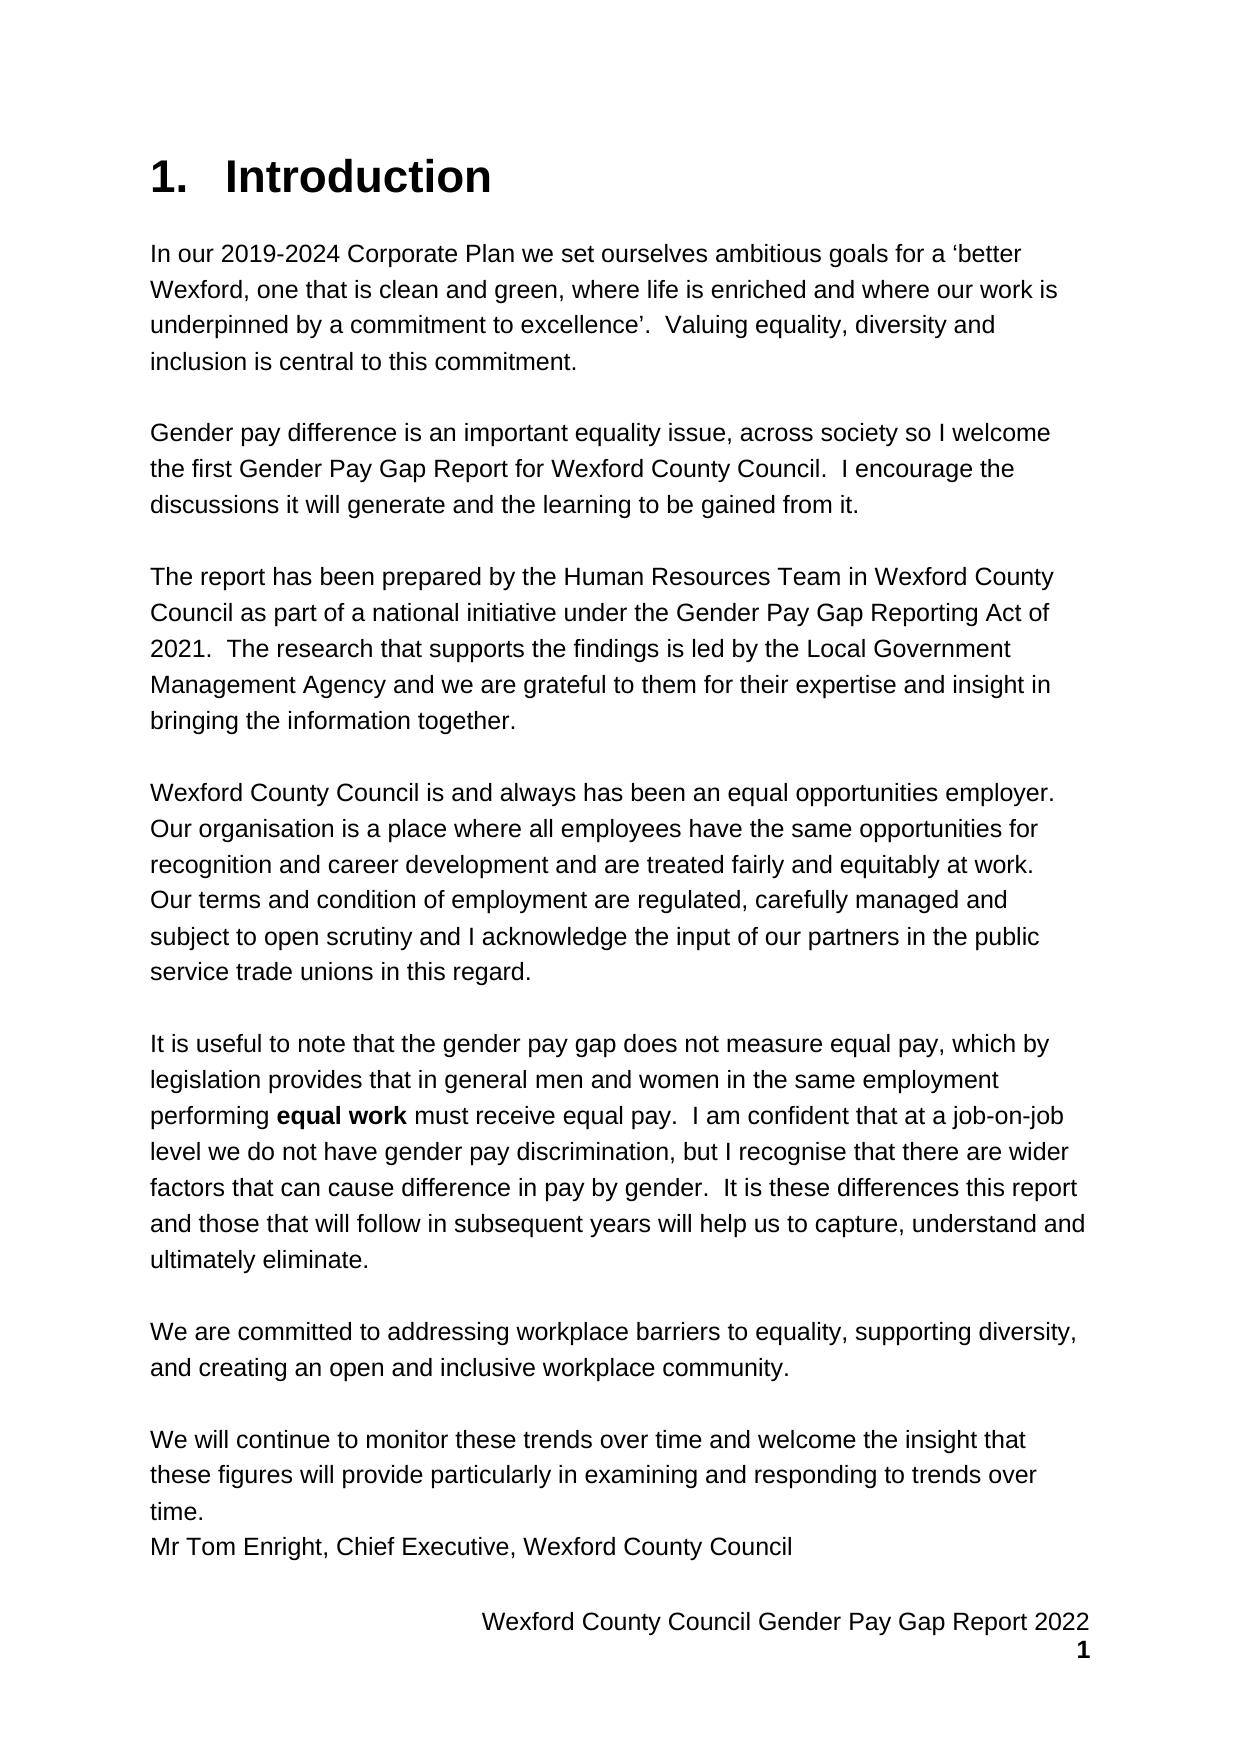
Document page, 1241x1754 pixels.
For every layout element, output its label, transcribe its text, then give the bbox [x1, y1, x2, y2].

text It is useful to note that the gender pay gap does not measure equal pay, which by legislation provides that in general men and women in the same employment performing equal work must receive equal pay. I am confident that at a job-on-job level we do not have gender pay discrimination, but I recognise that there are wider factors that can cause difference in pay by gender. It is these differences this report and those that will follow in subsequent years will help us to capture, understand and ultimately eliminate. [150, 1029, 1090, 1274]
text We are committed to addressing workplace barriers to equality, supporting diversity, and creating an open and inclusive workplace community. [150, 1317, 1090, 1381]
text Gender pay difference is an important equality issue, across society so I welcome the first Gender Pay Gap Report for Wexford County Council. I encourage the discussions it will generate and the learning to be gained from it. [150, 418, 1090, 519]
text Our terms and condition of employment are regulated, carefully managed and subject to open scrutiny and I acknowledge the input of our partners in the public service trade unions in this regard. [150, 886, 1090, 986]
text Mr Tom Enright, Chief Executive, Wexford County Council [150, 1532, 1090, 1561]
text We will continue to monitor these trends over time and welcome the insight that these figures will provide particularly in examining and responding to trends over time. [150, 1424, 1090, 1525]
subtitle 1. Introduction [150, 150, 1090, 203]
text In our 2019-2024 Corporate Plan we set ourselves ambitious goals for a ‘better Wexford, one that is clean and green, where life is enriched and where our work is underpinned by a commitment to excellence’. Valuing equality, diversity and inclusion is central to this commitment. [150, 239, 1090, 375]
text The report has been prepared by the Human Resources Team in Wexford County Council as part of a national initiative under the Gender Pay Gap Reporting Act of 2021. The research that supports the findings is led by the Local Government Management Agency and we are grateful to them for their expertise and insight in bringing the information together. [150, 562, 1090, 734]
text Wexford County Council is and always has been an equal opportunities employer. Our organisation is a place where all employees have the same opportunities for recognition and career development and are treated fairly and equitably at work. [150, 778, 1090, 878]
